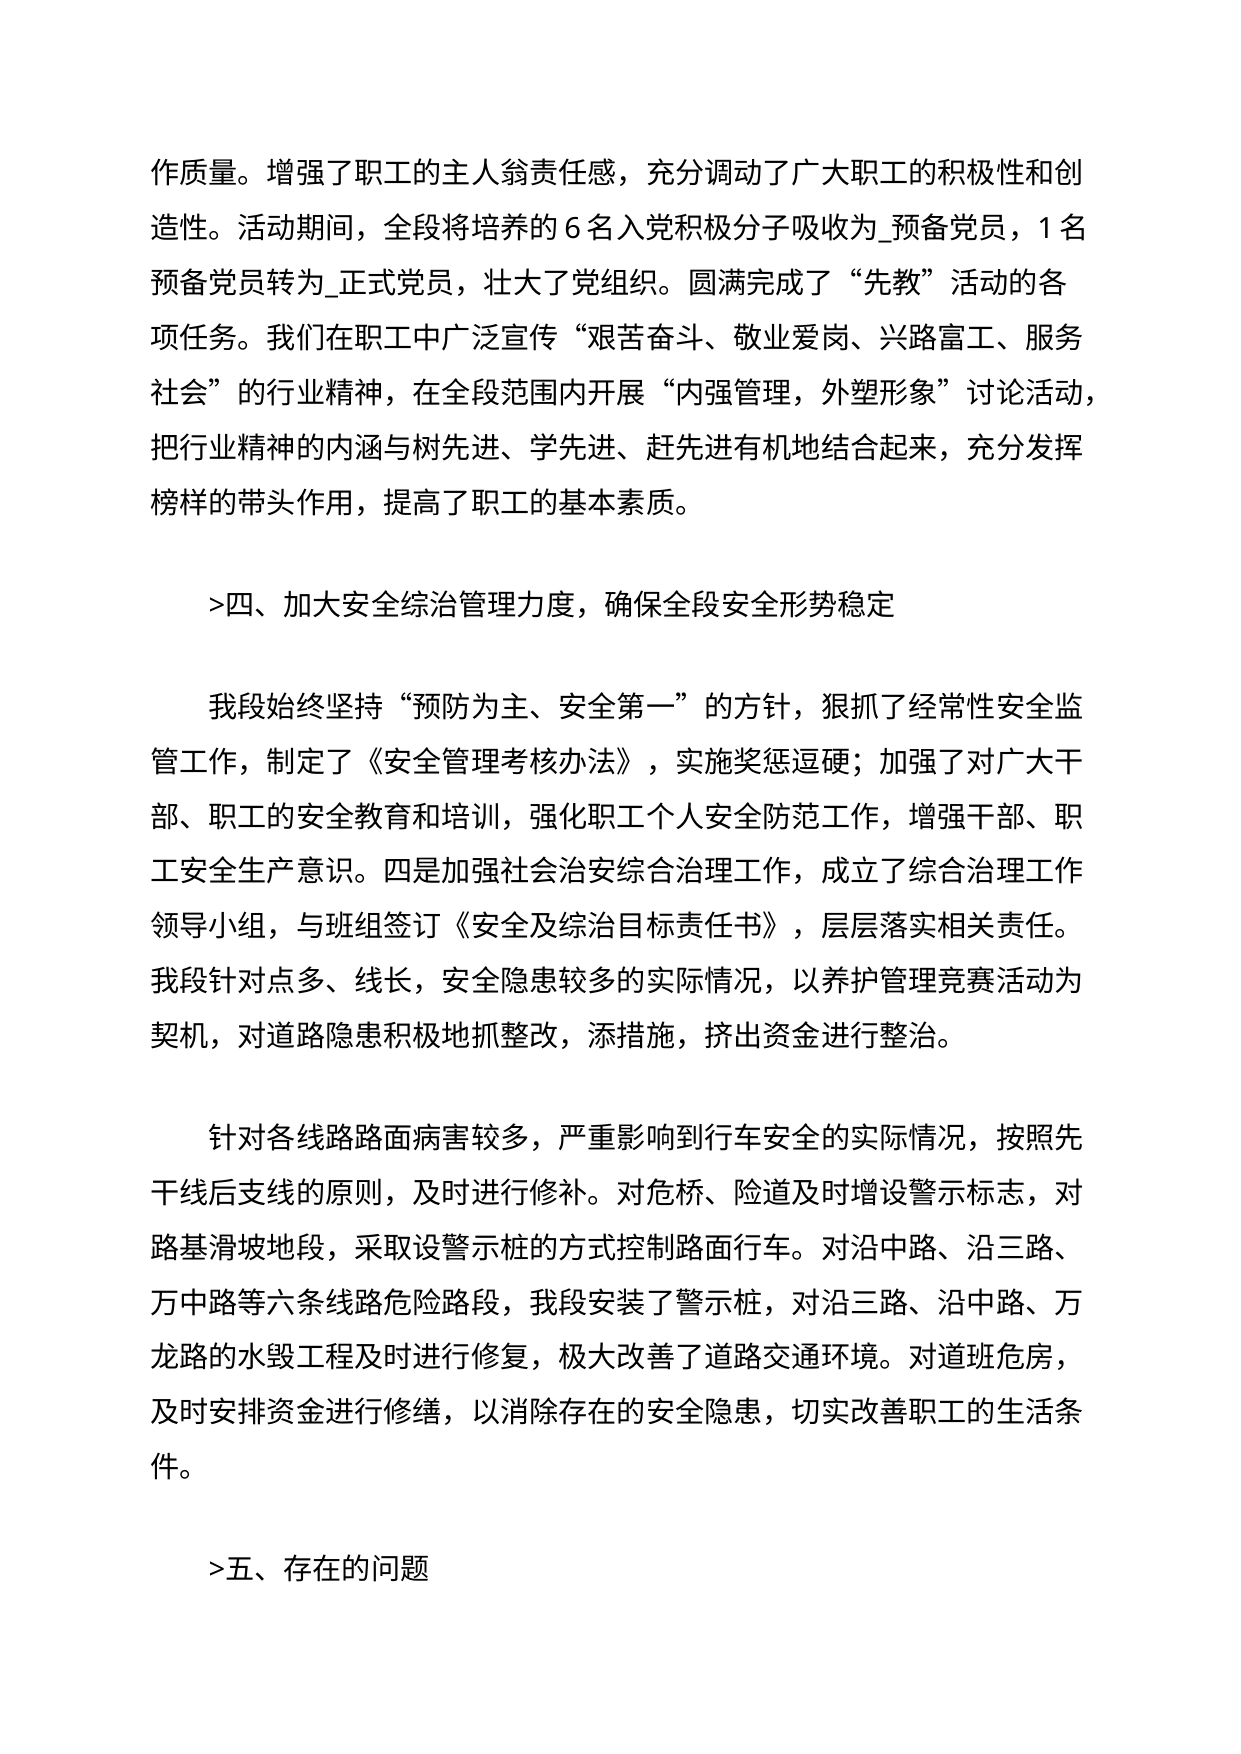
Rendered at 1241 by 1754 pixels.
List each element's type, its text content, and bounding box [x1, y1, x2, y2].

text 我段始终坚持“预防为主、安全第一”的方针，狠抓了经常性安全监管工作，制定了《安全管理考核办法》，实施奖惩逗硬；加强了对广大干部、职工的安全教育和培训，强化职工个人安全防范工作，增强干部、职工安全生产意识。四是加强社会治安综合治理工作，成立了综合治理工作领导小组，与班组签订《安全及综治目标责任书》，层层落实相关责任。我段针对点多、线长，安全隐患较多的实际情况，以养护管理竞赛活动为契机，对道路隐患积极地抓整改，添措施，挤出资金进行整治。 [150, 683, 1090, 1055]
text >四、加大安全综治管理力度，确保全段安全形势稳定 [150, 581, 1090, 624]
text >五、存在的问题 [150, 1546, 1090, 1588]
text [150, 150, 1090, 522]
text 针对各线路路面病害较多，严重影响到行车安全的实际情况，按照先干线后支线的原则，及时进行修补。对危桥、险道及时增设警示标志，对路基滑坡地段，采取设警示桩的方式控制路面行车。对沿中路、沿三路、万中路等六条线路危险路段，我段安装了警示桩，对沿三路、沿中路、万龙路的水毁工程及时进行修复，极大改善了道路交通环境。对道班危房，及时安排资金进行修缮，以消除存在的安全隐患，切实改善职工的生活条件。 [150, 1114, 1090, 1486]
